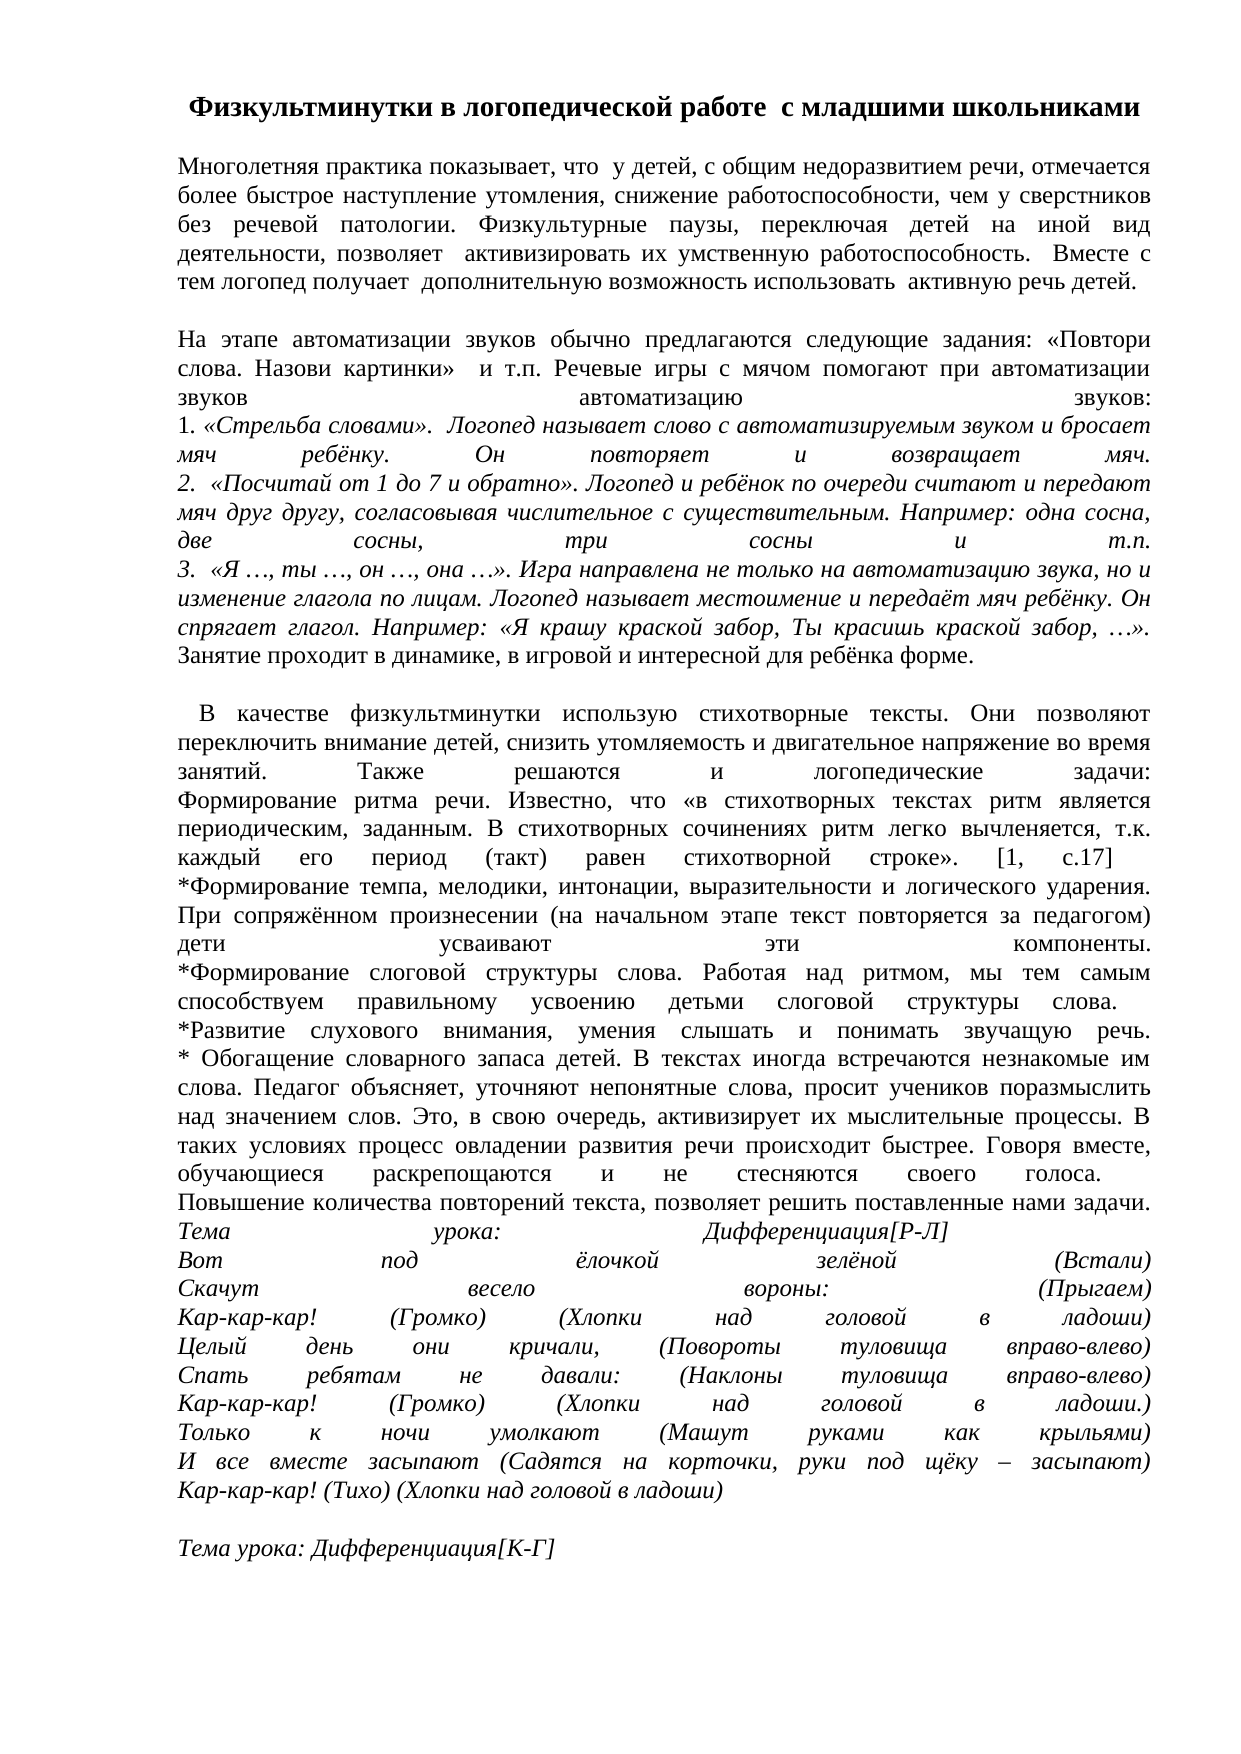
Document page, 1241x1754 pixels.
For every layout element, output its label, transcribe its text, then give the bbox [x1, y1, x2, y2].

text На этапе автоматизации звуков обычно предлагаются следующие задания: «Повтори слова. Назови картинки» и т.п. Речевые игры с мячом помогают при автоматизации звуков автоматизацию звуков: 1. «Стрельба словами». Логопед называет слово с автоматизируемым звуком и бросает мяч ребёнку. Он повторяет и возвращает мяч. 2. «Посчитай от 1 до 7 и обратно». Логопед и ребёнок по очереди считают и передают мяч друг другу, согласовывая числительное с существительным. Например: одна сосна, две сосны, три сосны и т.п. 3. «Я …, ты …, он …, она …». Игра направлена не только на автоматизацию звука, но и изменение глагола по лицам. Логопед называет местоимение и передаёт мяч ребёнку. Он спрягает глагол. Например: «Я крашу краской забор, Ты красишь краской забор, …». Занятие проходит в динамике, в игровой и интересной для ребёнка форме. [177, 324, 1152, 669]
text Тема урока: Дифференциация[К-Г] [177, 1533, 1152, 1561]
text Многолетняя практика показывает, что у детей, с общим недоразвитием речи, отмечается более быстрое наступление утомления, снижение работоспособности, чем у сверстников без речевой патологии. Физкультурные паузы, переключая детей на иной вид деятельности, позволяет активизировать их умственную работоспособность. Вместе с тем логопед получает дополнительную возможность использовать активную речь детей. [177, 151, 1152, 295]
text В качестве физкультминутки использую стихотворные тексты. Они позволяют переключить внимание детей, снизить утомляемость и двигательное напряжение во время занятий. Также решаются и логопедические задачи: Формирование ритма речи. Известно, что «в стихотворных текстах ритм является периодическим, заданным. В стихотворных сочинениях ритм легко вычленяется, т.к. каждый его период (такт) равен стихотворной строке». [1, с.17] *Формирование темпа, мелодики, интонации, выразительности и логического ударения. При сопряжённом произнесении (на начальном этапе текст повторяется за педагогом) дети усваивают эти компоненты. *Формирование слоговой структуры слова. Работая над ритмом, мы тем самым способствуем правильному усвоению детьми слоговой структуры слова. *Развитие слухового внимания, умения слышать и понимать звучащую речь. * Обогащение словарного запаса детей. В текстах иногда встречаются незнакомые им слова. Педагог объясняет, уточняют непонятные слова, просит учеников поразмыслить над значением слов. Это, в свою очередь, активизирует их мыслительные процессы. В таких условиях процесс овладении развития речи происходит быстрее. Говоря вместе, обучающиеся раскрепощаются и не стесняются своего голоса. Повышение количества повторений текста, позволяет решить поставленные нами задачи. Тема урока: Дифференциация[Р-Л] Вот под ёлочкой зелёной (Встали) Скачут весело вороны: (Прыгаем) Кар-кар-кар! (Громко) (Хлопки над головой в ладоши) Целый день они кричали, (Повороты туловища вправо-влево) Спать ребятам не давали: (Наклоны туловища вправо-влево) Кар-кар-кар! (Громко) (Хлопки над головой в ладоши.) Только к ночи умолкают (Машут руками как крыльями) И все вместе засыпают (Садятся на корточки, руки под щёку – засыпают) Кар-кар-кар! (Тихо) (Хлопки над головой в ладоши) [177, 698, 1152, 1503]
text Физкультминутки в логопедической работе с младшими школьниками [177, 89, 1152, 122]
